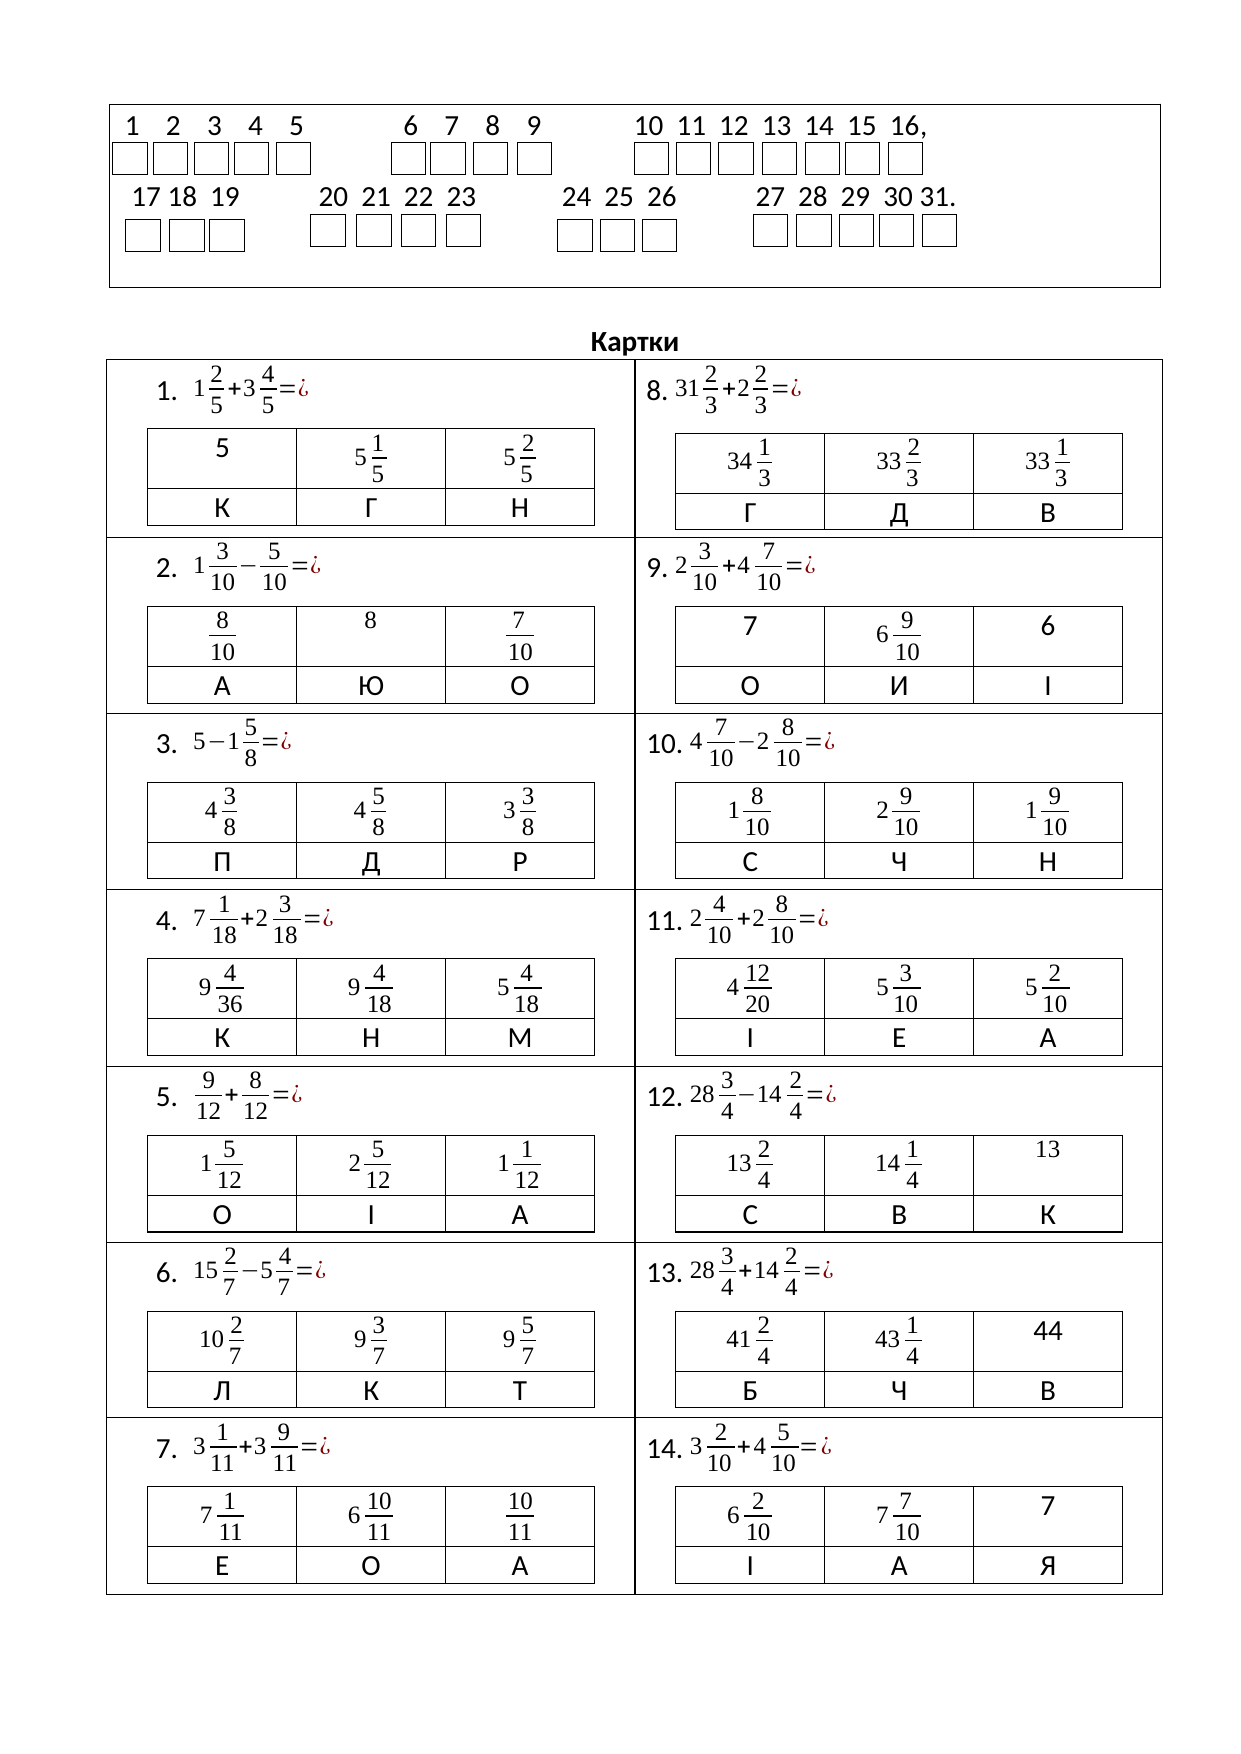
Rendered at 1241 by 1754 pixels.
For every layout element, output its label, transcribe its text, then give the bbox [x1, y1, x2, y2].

table_cell 11. [636, 890, 1162, 1066]
table_cell [107, 1243, 634, 1417]
table_cell 12. [636, 1067, 1162, 1242]
table_cell [107, 538, 634, 712]
table_header [107, 360, 634, 537]
table_cell [107, 1067, 634, 1242]
table_cell 14. [636, 1418, 1162, 1594]
table_cell 13. [636, 1243, 1162, 1417]
table_cell [107, 1418, 634, 1594]
text Картки [118, 323, 1152, 359]
table_header 8. [636, 360, 1162, 537]
table_cell 9. [636, 538, 1162, 712]
text 17 18 19 20 21 22 23 24 25 26 27 28 29 30 31. [118, 178, 1152, 213]
table_cell [107, 890, 634, 1066]
text 1 2 3 4 5 6 7 8 9 10 11 12 13 14 15 16, [110, 105, 1160, 142]
table_cell [107, 714, 634, 889]
table_cell 10. [636, 714, 1162, 889]
